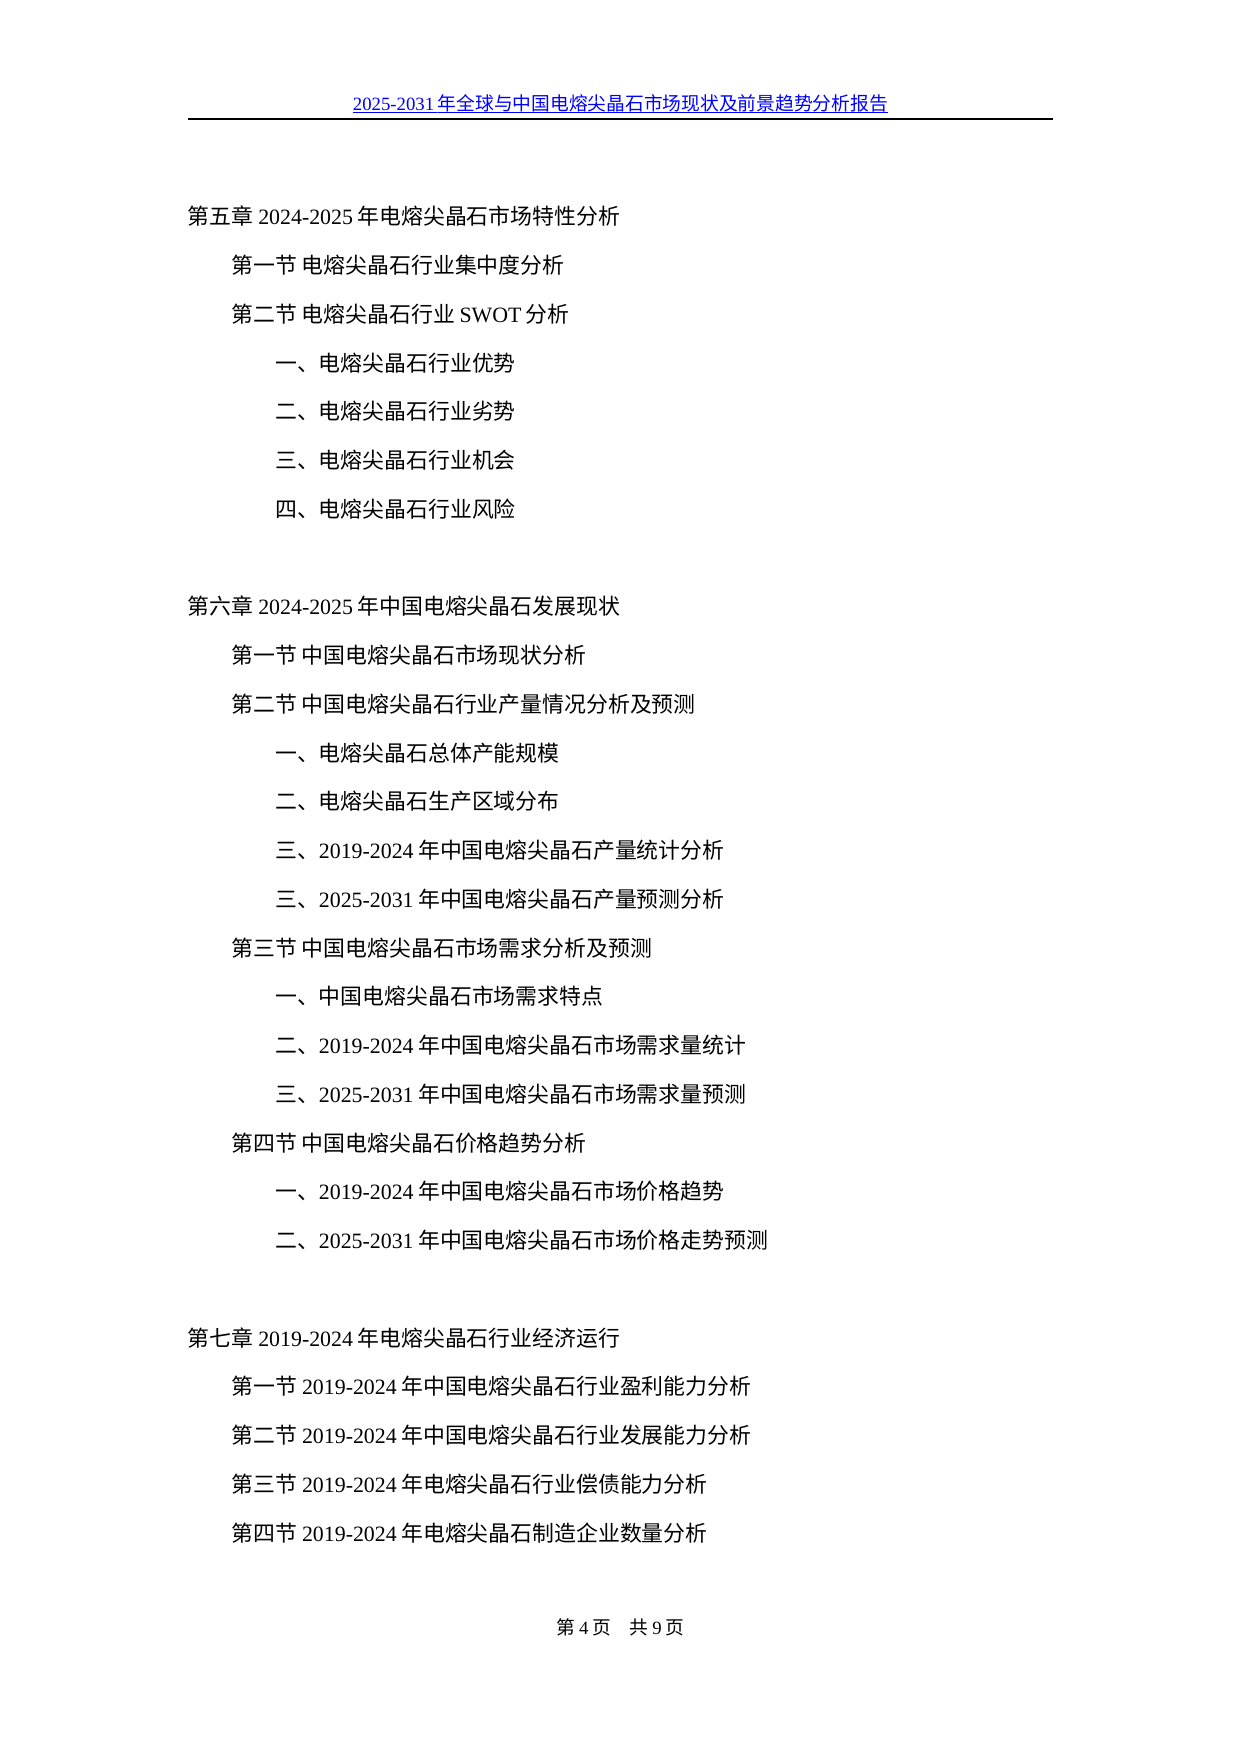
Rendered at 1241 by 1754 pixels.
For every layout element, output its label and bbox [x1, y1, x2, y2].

text [187, 150, 1053, 1548]
